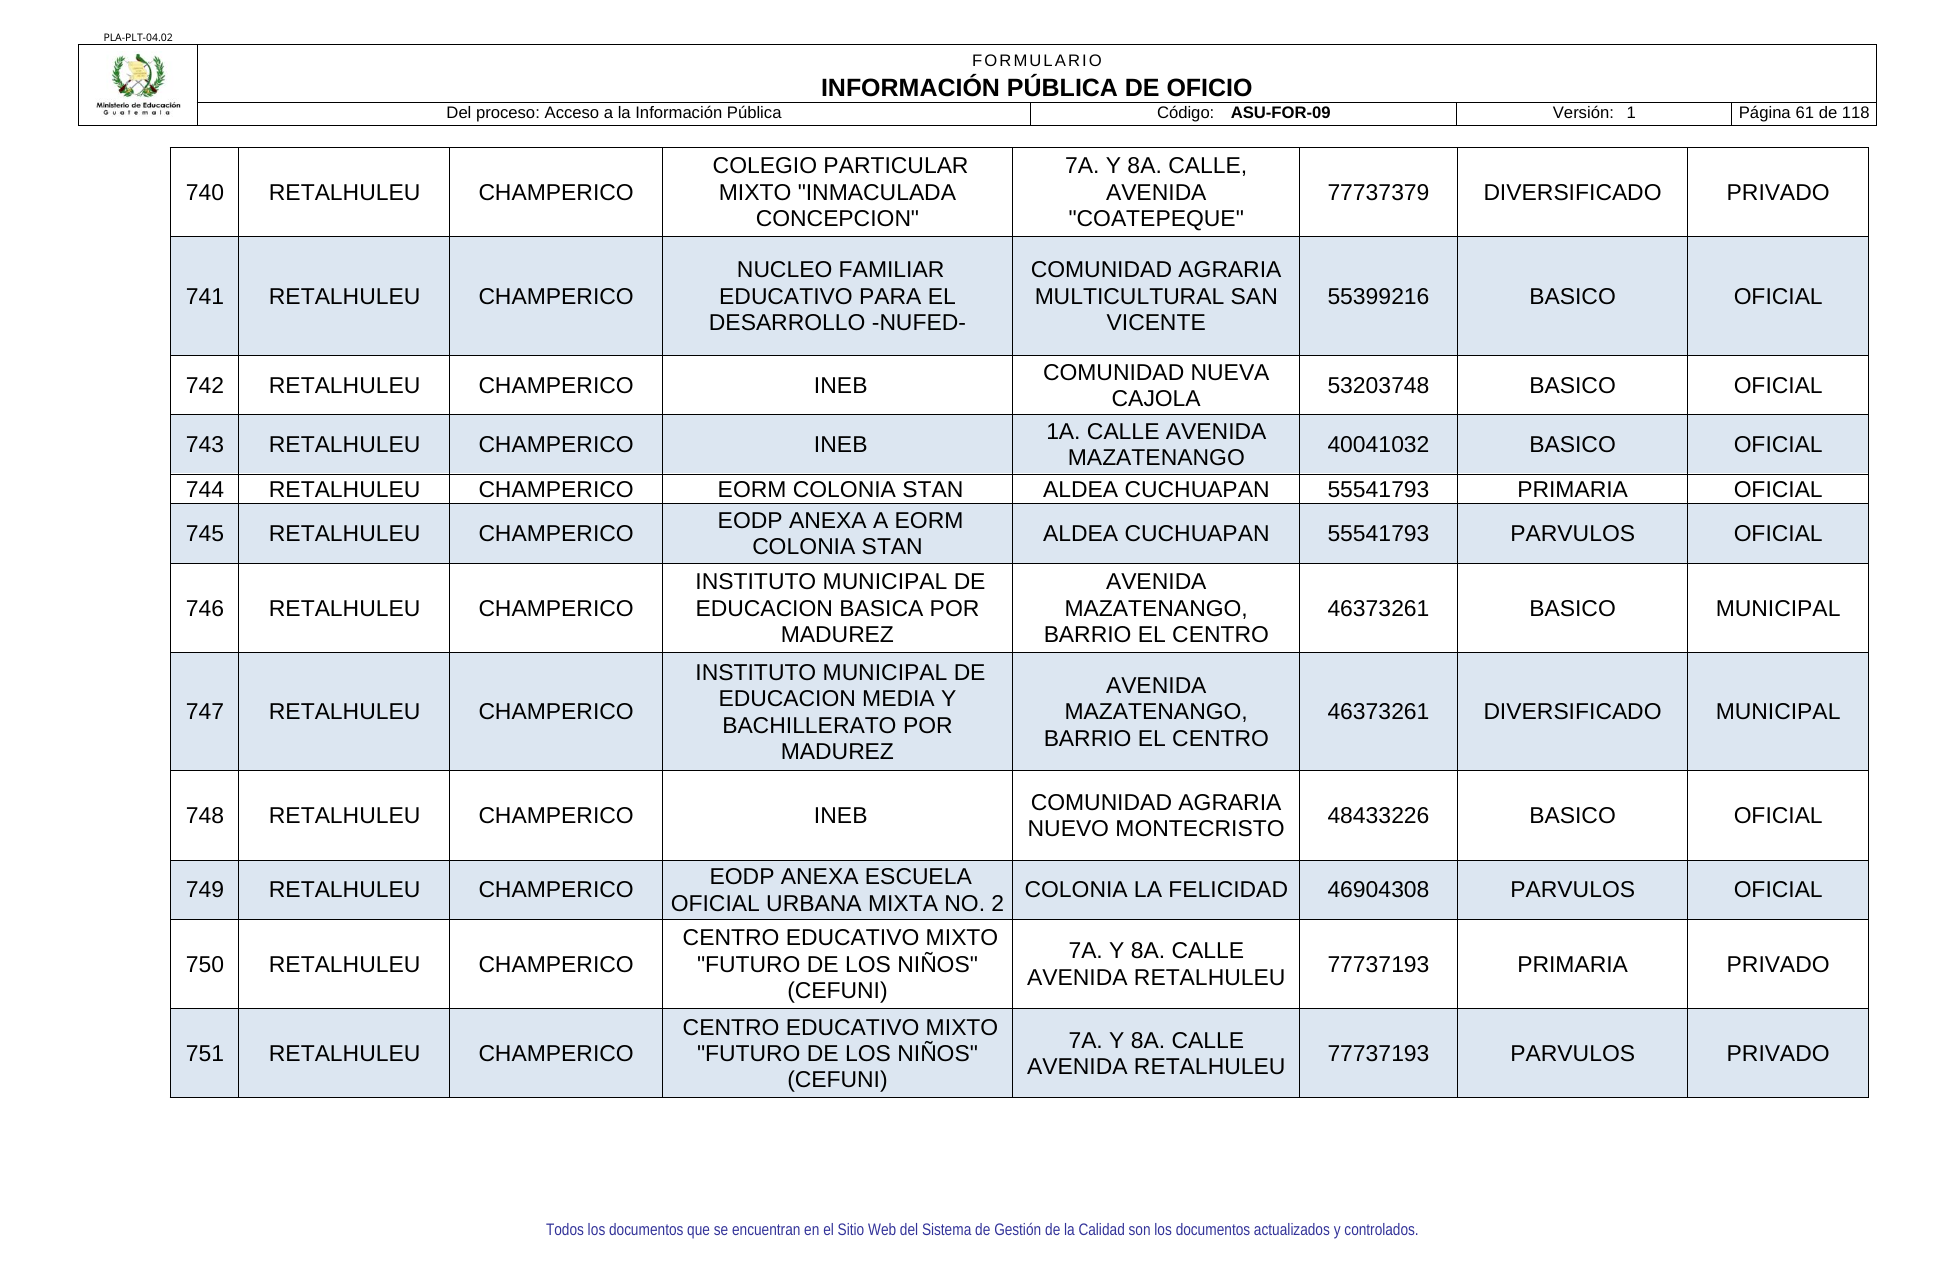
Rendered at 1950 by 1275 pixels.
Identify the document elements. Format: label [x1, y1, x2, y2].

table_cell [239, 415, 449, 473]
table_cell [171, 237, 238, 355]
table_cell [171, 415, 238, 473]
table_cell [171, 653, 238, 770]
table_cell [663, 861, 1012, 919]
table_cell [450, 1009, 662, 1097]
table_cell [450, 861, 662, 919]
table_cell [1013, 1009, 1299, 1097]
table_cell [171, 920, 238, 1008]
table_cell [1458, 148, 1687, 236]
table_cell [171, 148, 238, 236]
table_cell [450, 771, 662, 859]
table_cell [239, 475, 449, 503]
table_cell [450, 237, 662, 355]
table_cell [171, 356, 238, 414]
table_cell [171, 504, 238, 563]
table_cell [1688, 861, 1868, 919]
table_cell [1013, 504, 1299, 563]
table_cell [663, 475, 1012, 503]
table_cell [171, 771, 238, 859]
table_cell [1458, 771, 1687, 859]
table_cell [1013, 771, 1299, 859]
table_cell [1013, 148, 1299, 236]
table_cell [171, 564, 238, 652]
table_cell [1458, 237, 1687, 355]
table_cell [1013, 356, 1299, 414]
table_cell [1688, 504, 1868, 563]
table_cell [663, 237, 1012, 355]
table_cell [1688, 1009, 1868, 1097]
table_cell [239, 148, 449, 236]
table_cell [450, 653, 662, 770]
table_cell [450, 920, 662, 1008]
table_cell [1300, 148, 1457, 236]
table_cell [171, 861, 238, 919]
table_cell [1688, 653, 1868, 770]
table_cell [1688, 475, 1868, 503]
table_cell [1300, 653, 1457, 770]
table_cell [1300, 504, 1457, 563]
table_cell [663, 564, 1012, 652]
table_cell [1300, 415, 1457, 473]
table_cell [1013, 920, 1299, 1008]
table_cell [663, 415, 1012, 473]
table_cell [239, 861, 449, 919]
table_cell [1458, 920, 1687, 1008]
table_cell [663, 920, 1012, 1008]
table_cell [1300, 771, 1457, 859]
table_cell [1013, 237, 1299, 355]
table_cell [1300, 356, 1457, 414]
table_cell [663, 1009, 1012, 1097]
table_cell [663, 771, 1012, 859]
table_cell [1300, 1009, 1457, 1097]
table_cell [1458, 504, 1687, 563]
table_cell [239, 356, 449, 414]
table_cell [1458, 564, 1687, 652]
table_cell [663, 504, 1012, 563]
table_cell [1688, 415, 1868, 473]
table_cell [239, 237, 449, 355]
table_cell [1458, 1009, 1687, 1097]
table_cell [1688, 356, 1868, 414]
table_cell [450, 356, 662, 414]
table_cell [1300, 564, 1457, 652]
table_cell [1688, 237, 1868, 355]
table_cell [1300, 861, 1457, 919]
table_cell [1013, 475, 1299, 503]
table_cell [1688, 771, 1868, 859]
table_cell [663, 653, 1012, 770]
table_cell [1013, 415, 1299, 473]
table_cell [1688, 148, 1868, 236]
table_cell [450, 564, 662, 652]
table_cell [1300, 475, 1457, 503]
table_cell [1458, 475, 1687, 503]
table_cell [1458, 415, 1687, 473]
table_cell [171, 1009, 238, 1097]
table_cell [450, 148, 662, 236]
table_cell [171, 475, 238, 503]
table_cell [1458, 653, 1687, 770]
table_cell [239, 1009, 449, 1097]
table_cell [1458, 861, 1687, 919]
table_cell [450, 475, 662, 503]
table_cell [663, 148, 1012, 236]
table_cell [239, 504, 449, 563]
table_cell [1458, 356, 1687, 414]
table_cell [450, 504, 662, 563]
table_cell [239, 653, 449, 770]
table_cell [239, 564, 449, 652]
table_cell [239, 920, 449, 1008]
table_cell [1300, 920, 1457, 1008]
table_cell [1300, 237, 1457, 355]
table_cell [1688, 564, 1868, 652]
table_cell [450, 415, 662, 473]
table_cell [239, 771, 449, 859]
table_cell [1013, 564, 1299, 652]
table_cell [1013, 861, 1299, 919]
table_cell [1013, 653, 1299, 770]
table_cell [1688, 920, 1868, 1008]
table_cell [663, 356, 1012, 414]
picture [95, 51, 181, 117]
